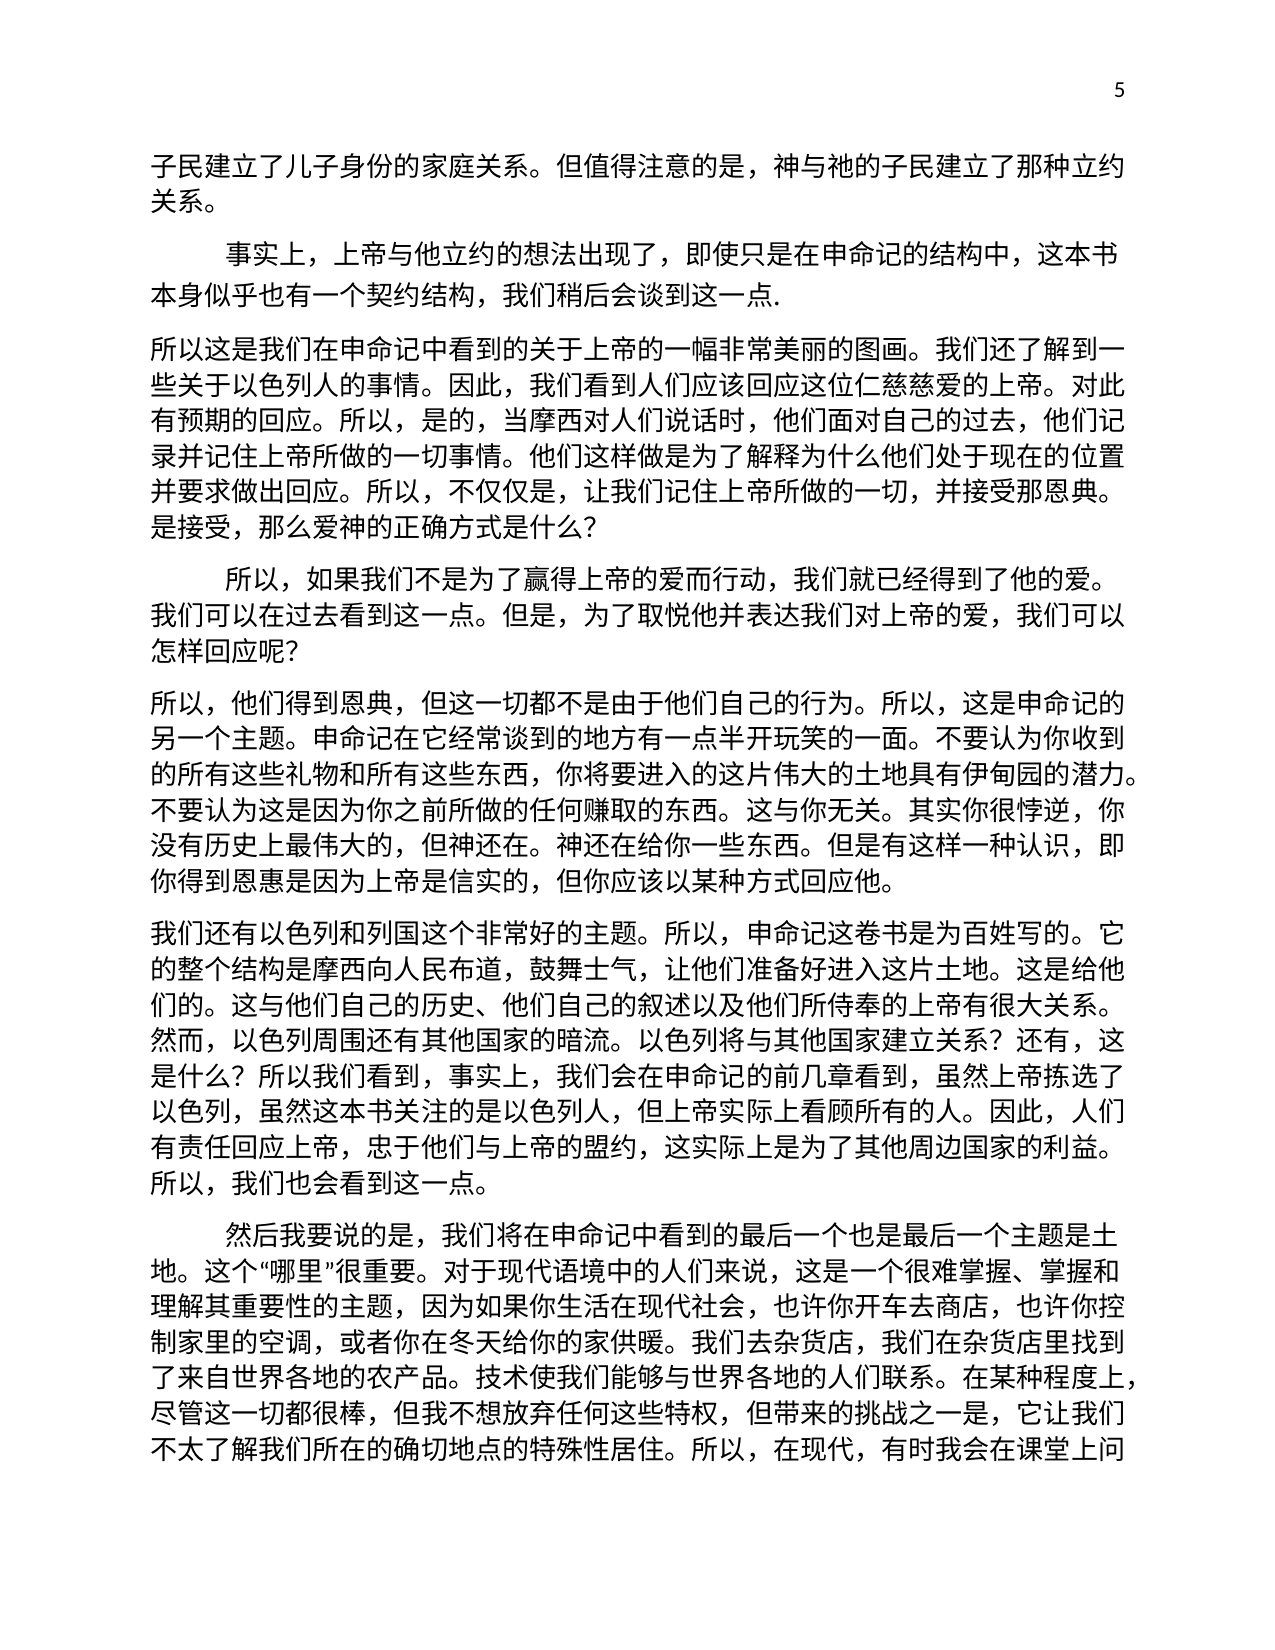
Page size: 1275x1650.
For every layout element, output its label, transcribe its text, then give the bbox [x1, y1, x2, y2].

text 所以，他们得到恩典，但这一切都不是由于他们自己的行为。所以，这是申命记的另一个主题。申命记在它经常谈到的地方有一点半开玩笑的一面。不要认为你收到的所有这些礼物和所有这些东西，你将要进入的这片伟大的土地具有伊甸园的潜力。不要认为这是因为你之前所做的任何赚取的东西。这与你无关。其实你很悖逆，你没有历史上最伟大的，但神还在。神还在给你一些东西。但是有这样一种认识，即你得到恩惠是因为上帝是信实的，但你应该以某种方式回应他。 [150, 687, 1125, 898]
text 所以这是我们在申命记中看到的关于上帝的一幅非常美丽的图画。我们还了解到一些关于以色列人的事情。因此，我们看到人们应该回应这位仁慈慈爱的上帝。对此有预期的回应。所以，是的，当摩西对人们说话时，他们面对自己的过去，他们记录并记住上帝所做的一切事情。他们这样做是为了解释为什么他们处于现在的位置并要求做出回应。所以，不仅仅是，让我们记住上帝所做的一切，并接受那恩典。是接受，那么爱神的正确方式是什么？ [150, 333, 1125, 544]
text 所以，如果我们不是为了赢得上帝的爱而行动，我们就已经得到了他的爱。我们可以在过去看到这一点。但是，为了取悦他并表达我们对上帝的爱，我们可以怎样回应呢？ [150, 563, 1125, 668]
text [150, 150, 1125, 219]
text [150, 1219, 1125, 1466]
text 事实上，上帝与他立约的想法出现了，即使只是在申命记的结构中，这本书本身似乎也有一个契约结构，我们稍后会谈到这一点. [150, 238, 1125, 313]
text 我们还有以色列和列国这个非常好的主题。所以，申命记这卷书是为百姓写的。它的整个结构是摩西向人民布道，鼓舞士气，让他们准备好进入这片土地。这是给他们的。这与他们自己的历史、他们自己的叙述以及他们所侍奉的上帝有很大关系。然而，以色列周围还有其他国家的暗流。以色列将与其他国家建立关系？还有，这是什么？所以我们看到，事实上，我们会在申命记的前几章看到，虽然上帝拣选了以色列，虽然这本书关注的是以色列人，但上帝实际上看顾所有的人。因此，人们有责任回应上帝，忠于他们与上帝的盟约，这实际上是为了其他周边国家的利益。所以，我们也会看到这一点。 [150, 917, 1125, 1200]
